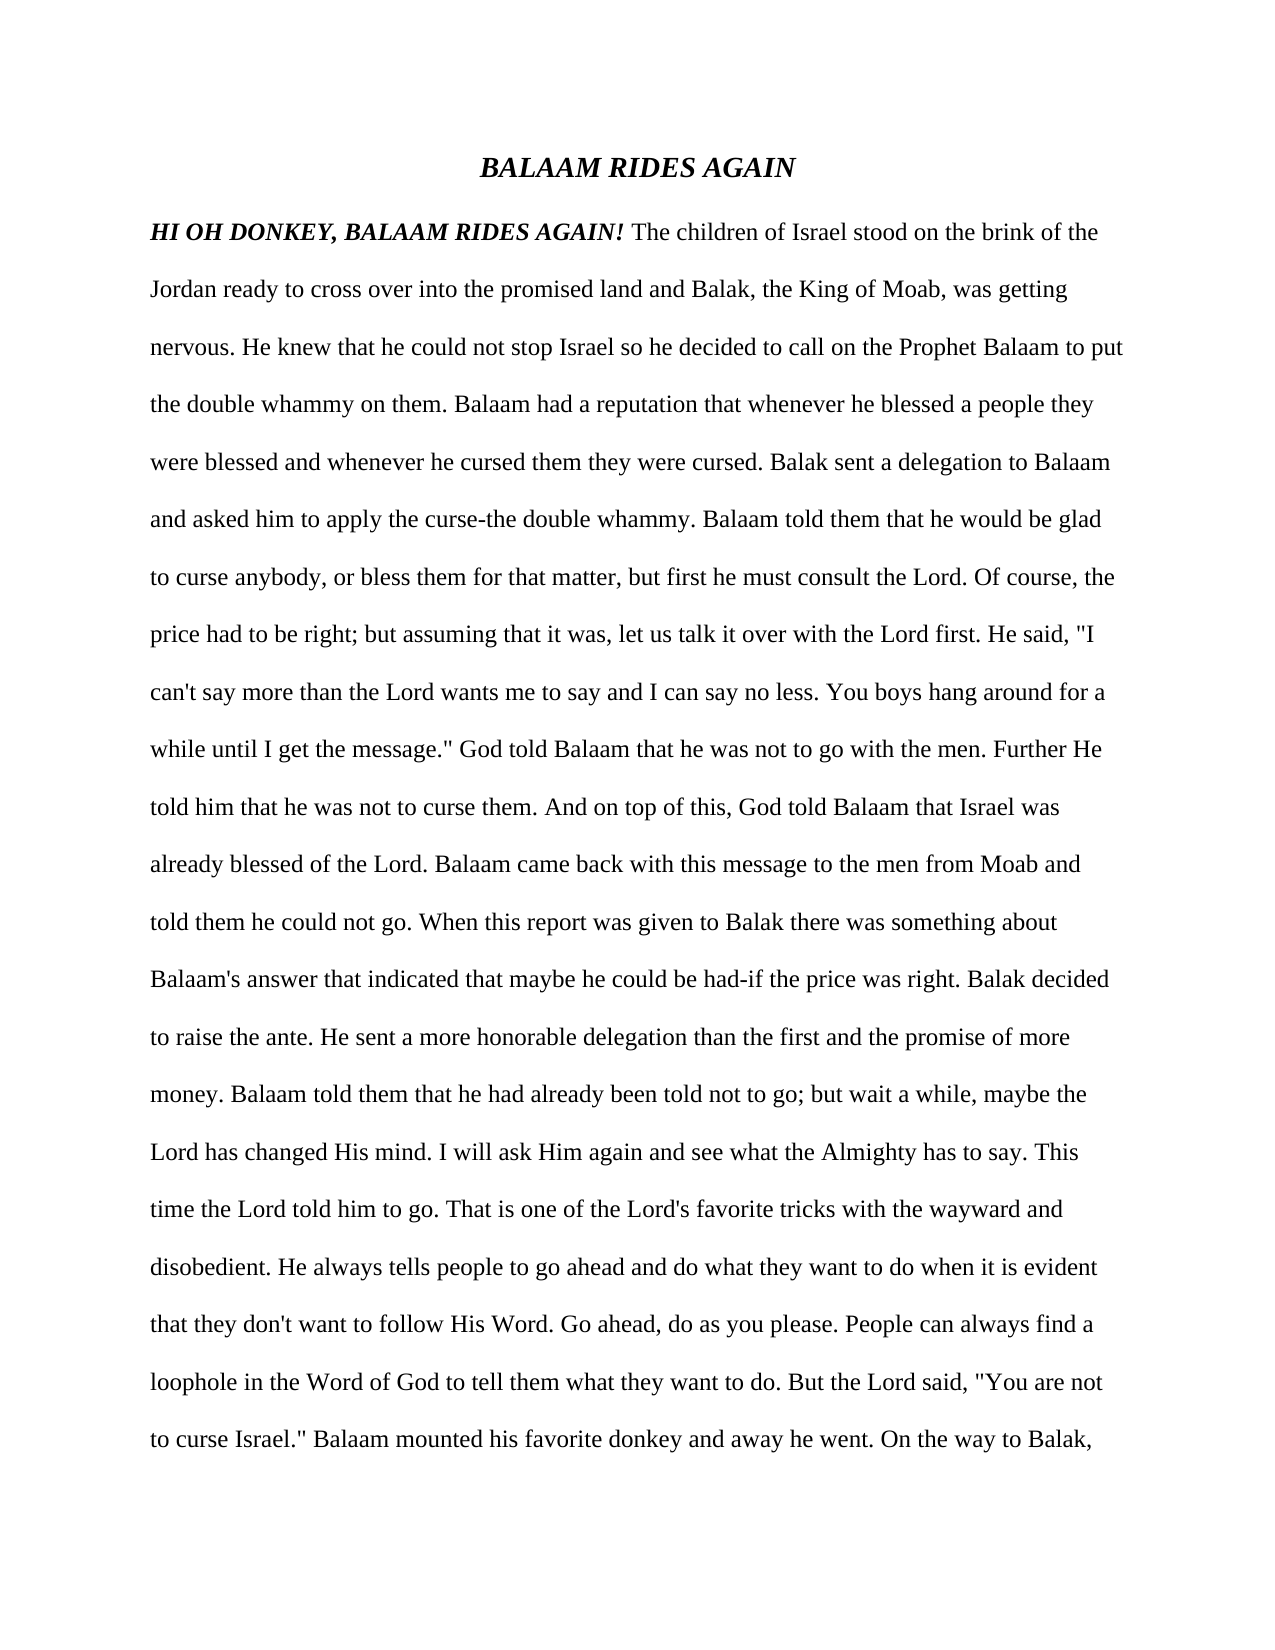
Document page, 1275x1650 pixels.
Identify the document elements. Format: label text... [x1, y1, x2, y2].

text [150, 217, 1125, 1453]
text BALAAM RIDES AGAIN [150, 150, 1125, 183]
